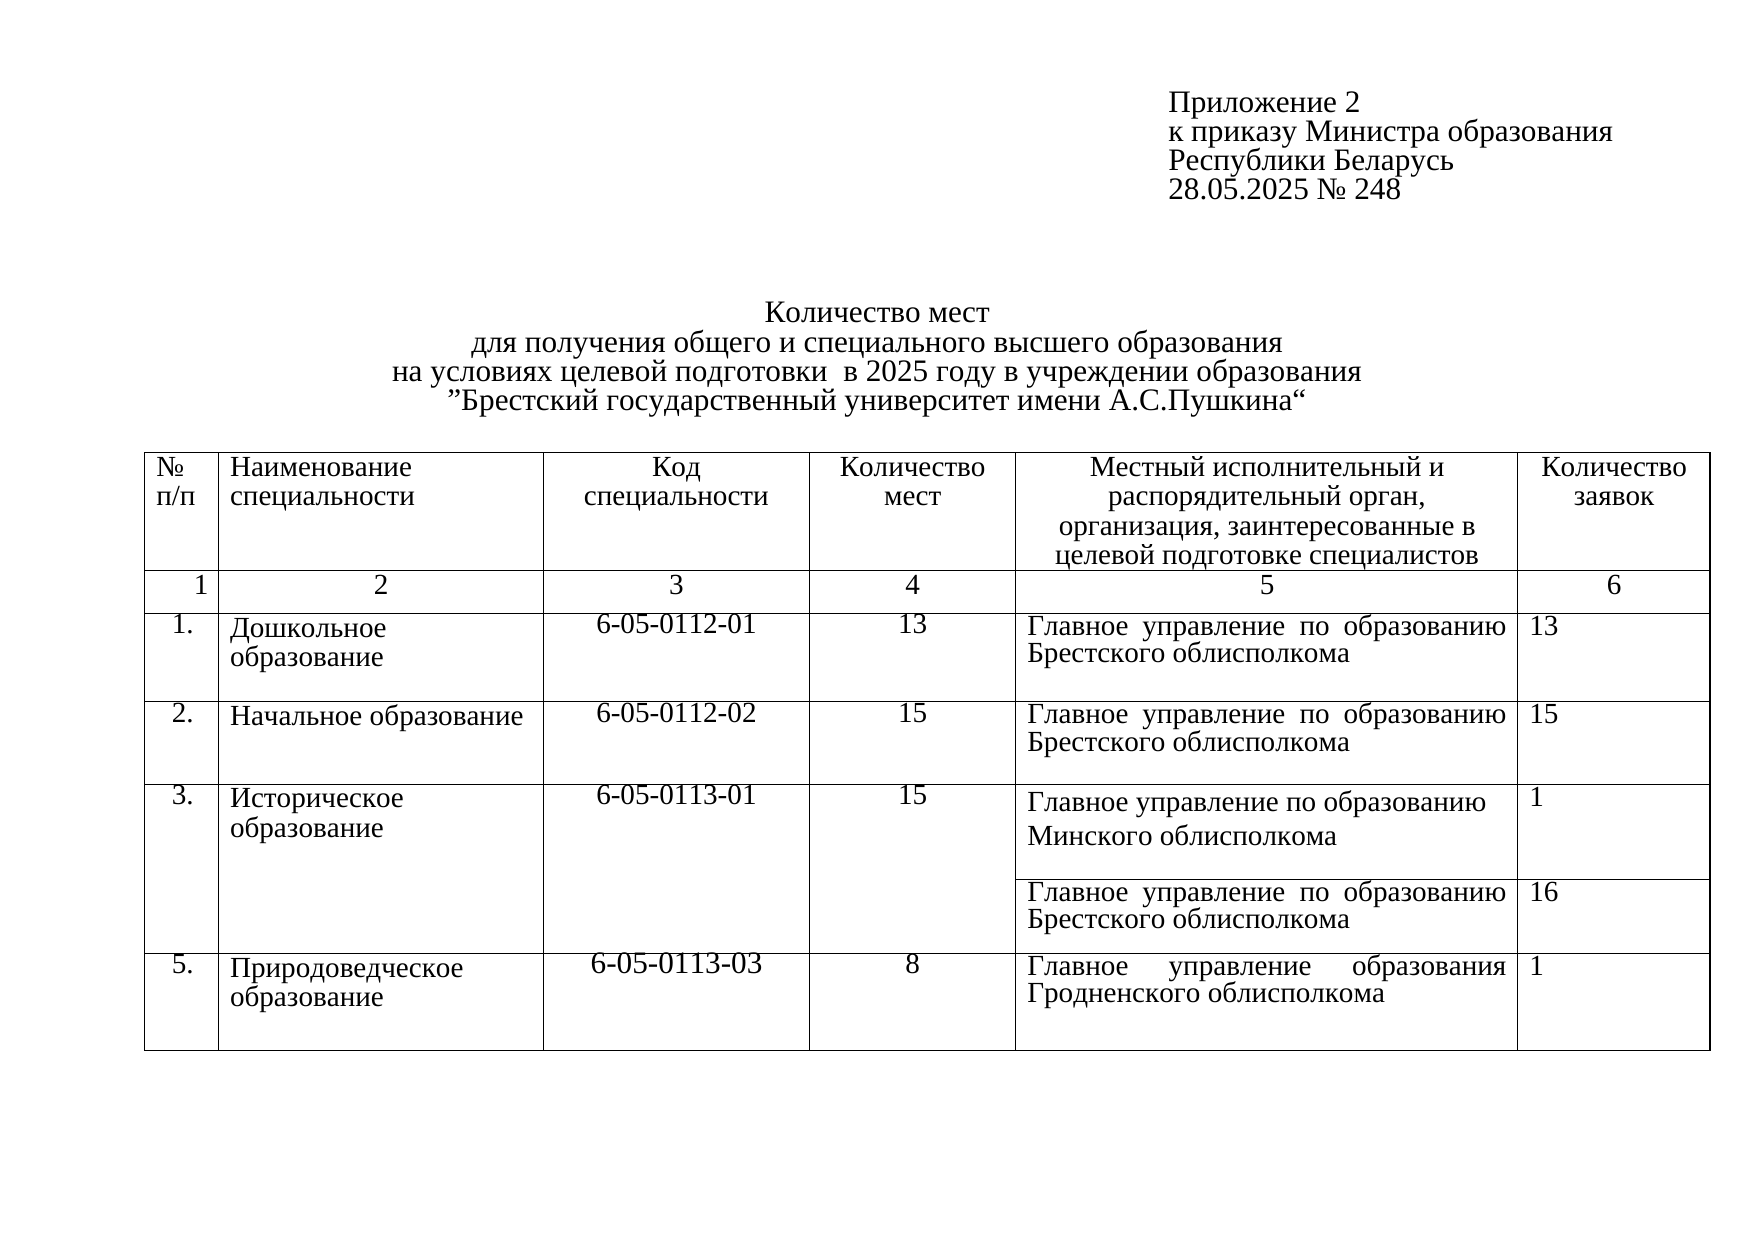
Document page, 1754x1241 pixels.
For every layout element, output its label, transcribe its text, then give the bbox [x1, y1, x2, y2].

table_cell 15 [810, 785, 1015, 953]
table_cell [145, 614, 218, 701]
text на условиях целевой подготовки в 2025 году в учреждении образования [118, 358, 1636, 387]
table_cell 13 [1518, 614, 1709, 701]
table_cell Историческое образование [219, 785, 543, 953]
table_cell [1016, 880, 1517, 953]
table_header Местный исполнительный и распорядительный орган, организация, заинтересованные в целевой подготовке специалистов [1016, 453, 1517, 570]
table_header Количество заявок [1518, 453, 1709, 570]
table_cell 6-05-0112-01 [544, 614, 809, 701]
table_cell 6-05-0113-01 [544, 785, 809, 953]
table_cell [145, 702, 218, 783]
text Количество мест [118, 299, 1636, 329]
table_cell [145, 785, 218, 953]
table_cell Главное управление по образованию Брестского облисполкома [1016, 614, 1517, 701]
table_header Код специальности [544, 453, 809, 570]
table_cell 13 [810, 614, 1015, 701]
table_header № п/п [145, 453, 218, 570]
text для получения общего и специального высшего образования [118, 329, 1636, 358]
table_cell 4 [810, 571, 1015, 613]
table_cell Главное управление по образованию Брестского облисполкома [1016, 702, 1517, 783]
table_cell 1 [1518, 785, 1709, 879]
table_cell Главное управление по образованию Минского облисполкома [1016, 785, 1517, 879]
table_cell Главное управление образования Гродненского облисполкома [1016, 954, 1517, 1050]
table_cell 1 [1518, 954, 1709, 1050]
text к приказу Министра образования [1168, 118, 1636, 147]
text ”Брестский государственный университет имени А.С.Пушкина“ [118, 387, 1636, 416]
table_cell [219, 954, 543, 1050]
text 28.05.2025 № 248 [1168, 176, 1636, 205]
table_cell 3 [544, 571, 809, 613]
table_cell Дошкольное образование [219, 614, 543, 701]
table_cell 5 [1016, 571, 1517, 613]
table_cell 8 [810, 954, 1015, 1050]
text Республики Беларусь [1168, 147, 1636, 176]
table_cell 1 [145, 571, 218, 613]
table_header Наименование специальности [219, 453, 543, 570]
table_cell 2 [219, 571, 543, 613]
table_cell Начальное образование [219, 702, 543, 783]
text Приложение 2 [1168, 89, 1636, 118]
table_cell 15 [810, 702, 1015, 783]
table_cell 6-05-0113-03 [544, 954, 809, 1050]
table_cell 15 [1518, 702, 1709, 783]
table_cell [145, 954, 218, 1050]
table_cell 16 [1518, 880, 1709, 953]
table_cell 6-05-0112-02 [544, 702, 809, 783]
table_cell 6 [1518, 571, 1709, 613]
table_header Количество мест [810, 453, 1015, 570]
